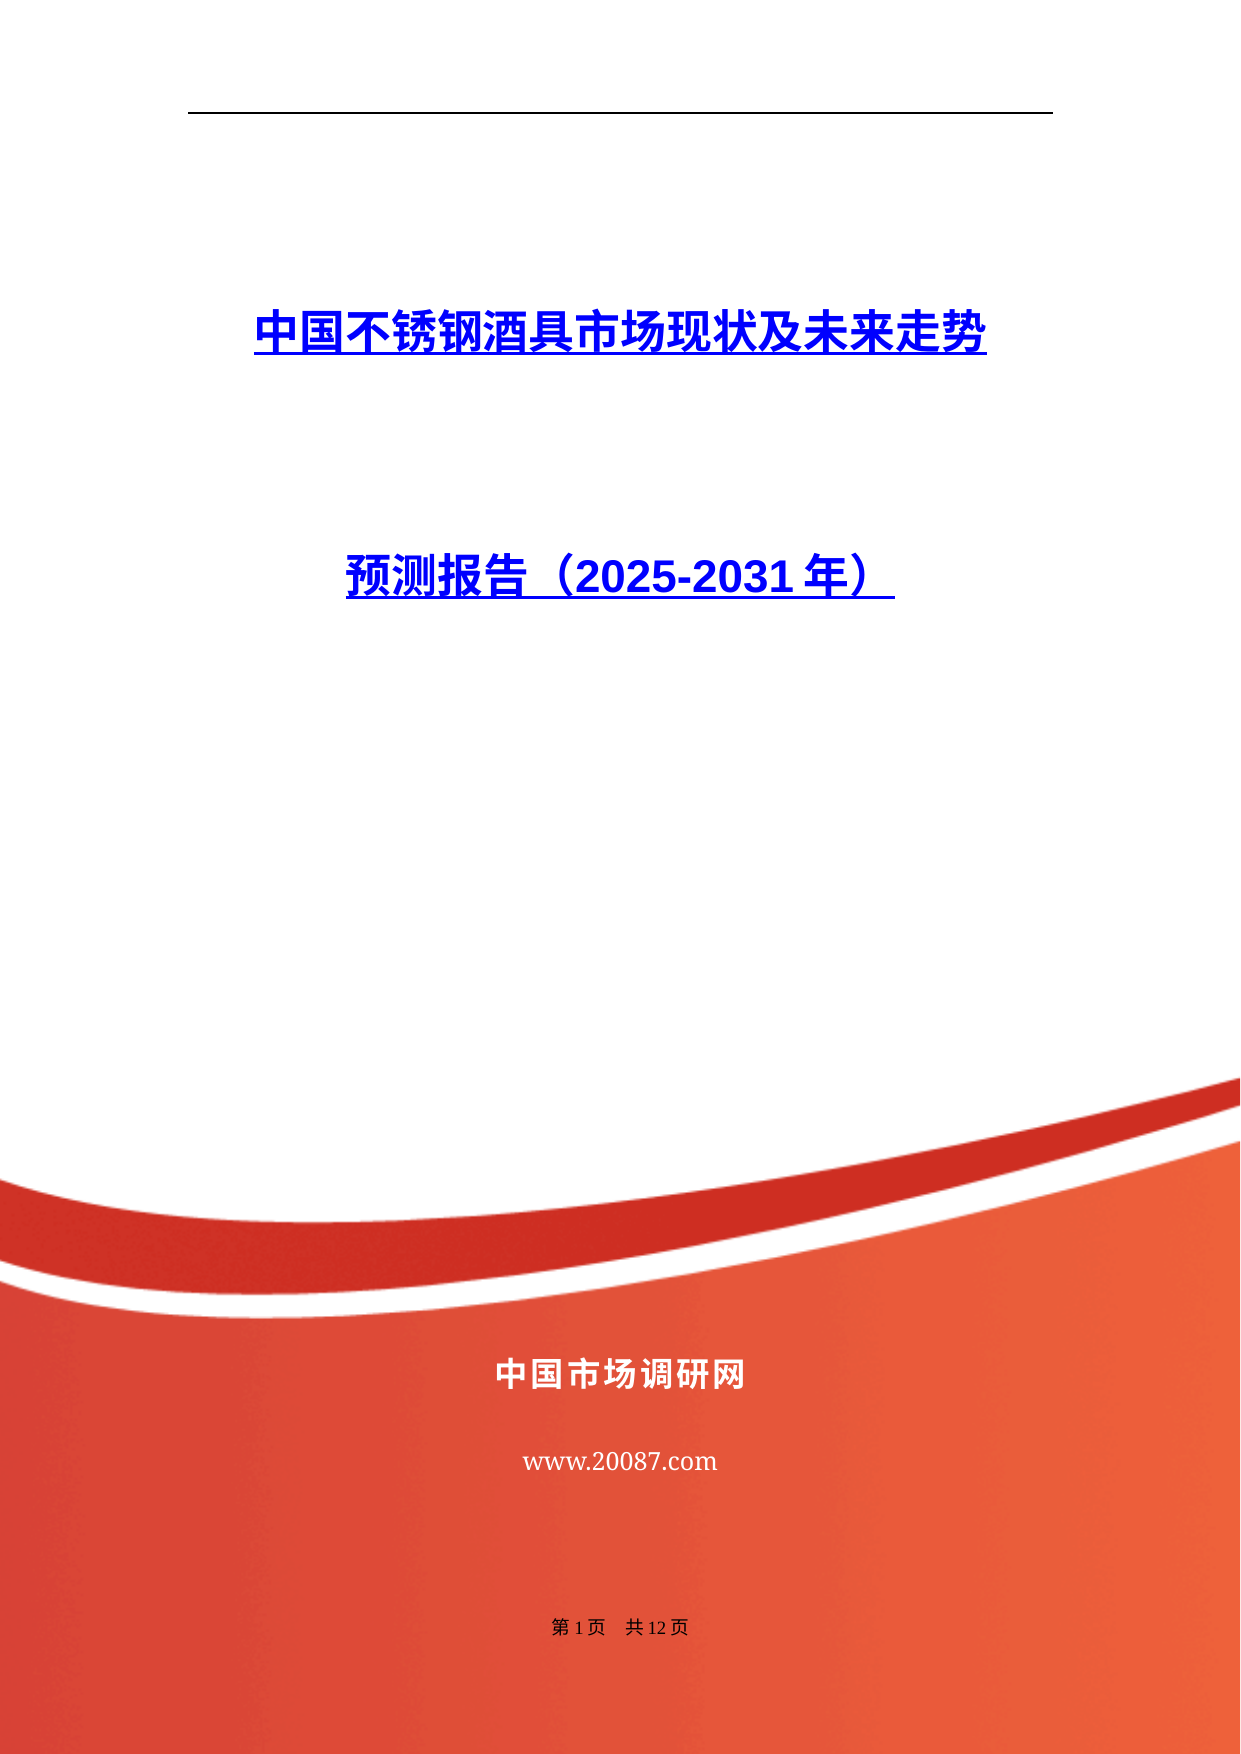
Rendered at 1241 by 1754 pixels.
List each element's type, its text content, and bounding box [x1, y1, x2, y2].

text www.20087.com [187, 1428, 1053, 1493]
picture [0, 1006, 1241, 1754]
table_header 中国不锈钢酒具市场现状及未来走势预测报告（2025-2031年） [188, 207, 1053, 773]
subtitle 中国市场调研网 [187, 1339, 1053, 1404]
